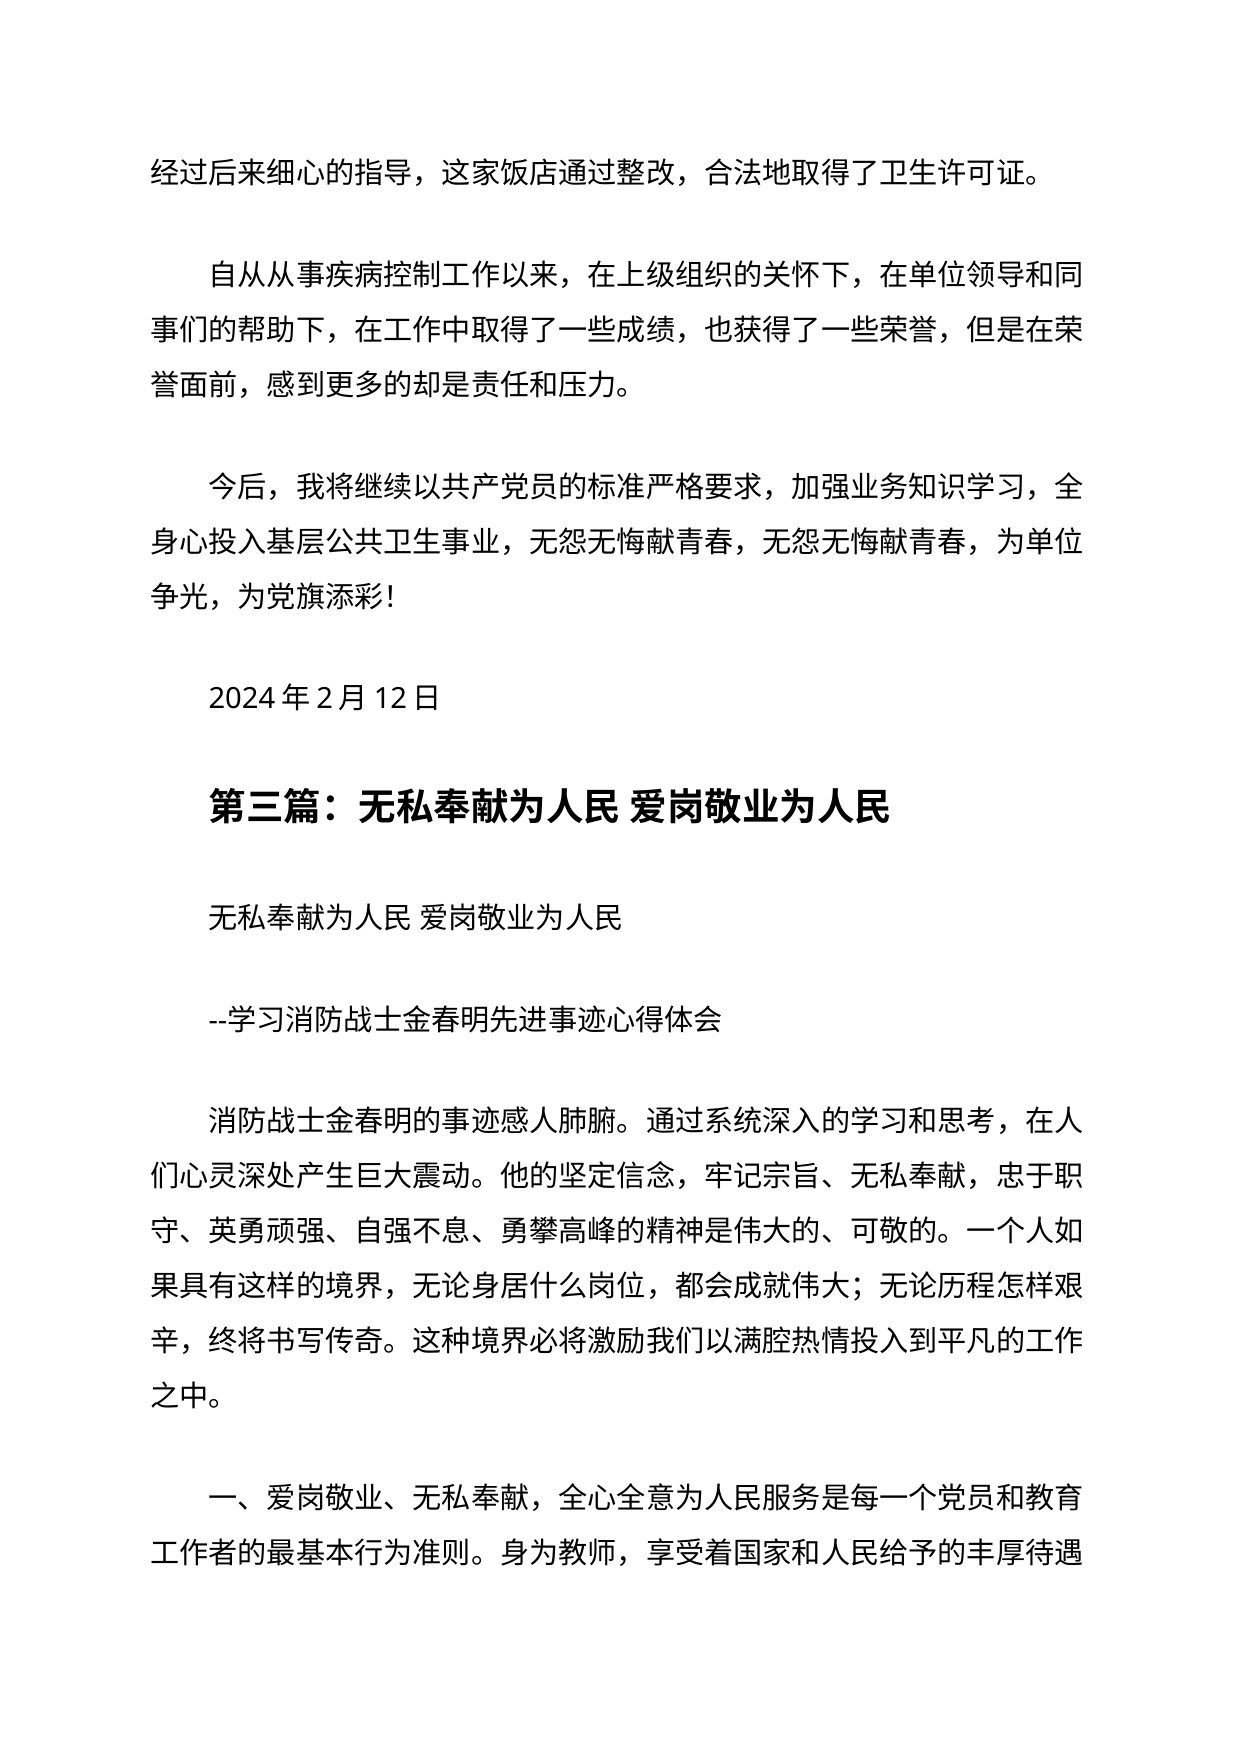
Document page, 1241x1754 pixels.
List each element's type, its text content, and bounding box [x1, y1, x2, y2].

text 自从从事疾病控制工作以来，在上级组织的关怀下，在单位领导和同事们的帮助下，在工作中取得了一些成绩，也获得了一些荣誉，但是在荣誉面前，感到更多的却是责任和压力。 [150, 252, 1090, 404]
text 消防战士金春明的事迹感人肺腑。通过系统深入的学习和思考，在人们心灵深处产生巨大震动。他的坚定信念，牢记宗旨、无私奉献，忠于职守、英勇顽强、自强不息、勇攀高峰的精神是伟大的、可敬的。一个人如果具有这样的境界，无论身居什么岗位，都会成就伟大；无论历程怎样艰辛，终将书写传奇。这种境界必将激励我们以满腔热情投入到平凡的工作之中。 [150, 1098, 1090, 1415]
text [150, 150, 1090, 192]
text 2024年2月12日 [150, 675, 1090, 717]
text 无私奉献为人民 爱岗敬业为人民 [150, 894, 1090, 937]
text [150, 1474, 1090, 1571]
text 今后，我将继续以共产党员的标准严格要求，加强业务知识学习，全身心投入基层公共卫生事业，无怨无悔献青春，无怨无悔献青春，为单位争光，为党旗添彩！ [150, 463, 1090, 615]
text --学习消防战士金春明先进事迹心得体会 [150, 996, 1090, 1038]
text 第三篇：无私奉献为人民 爱岗敬业为人民 [150, 777, 1090, 831]
